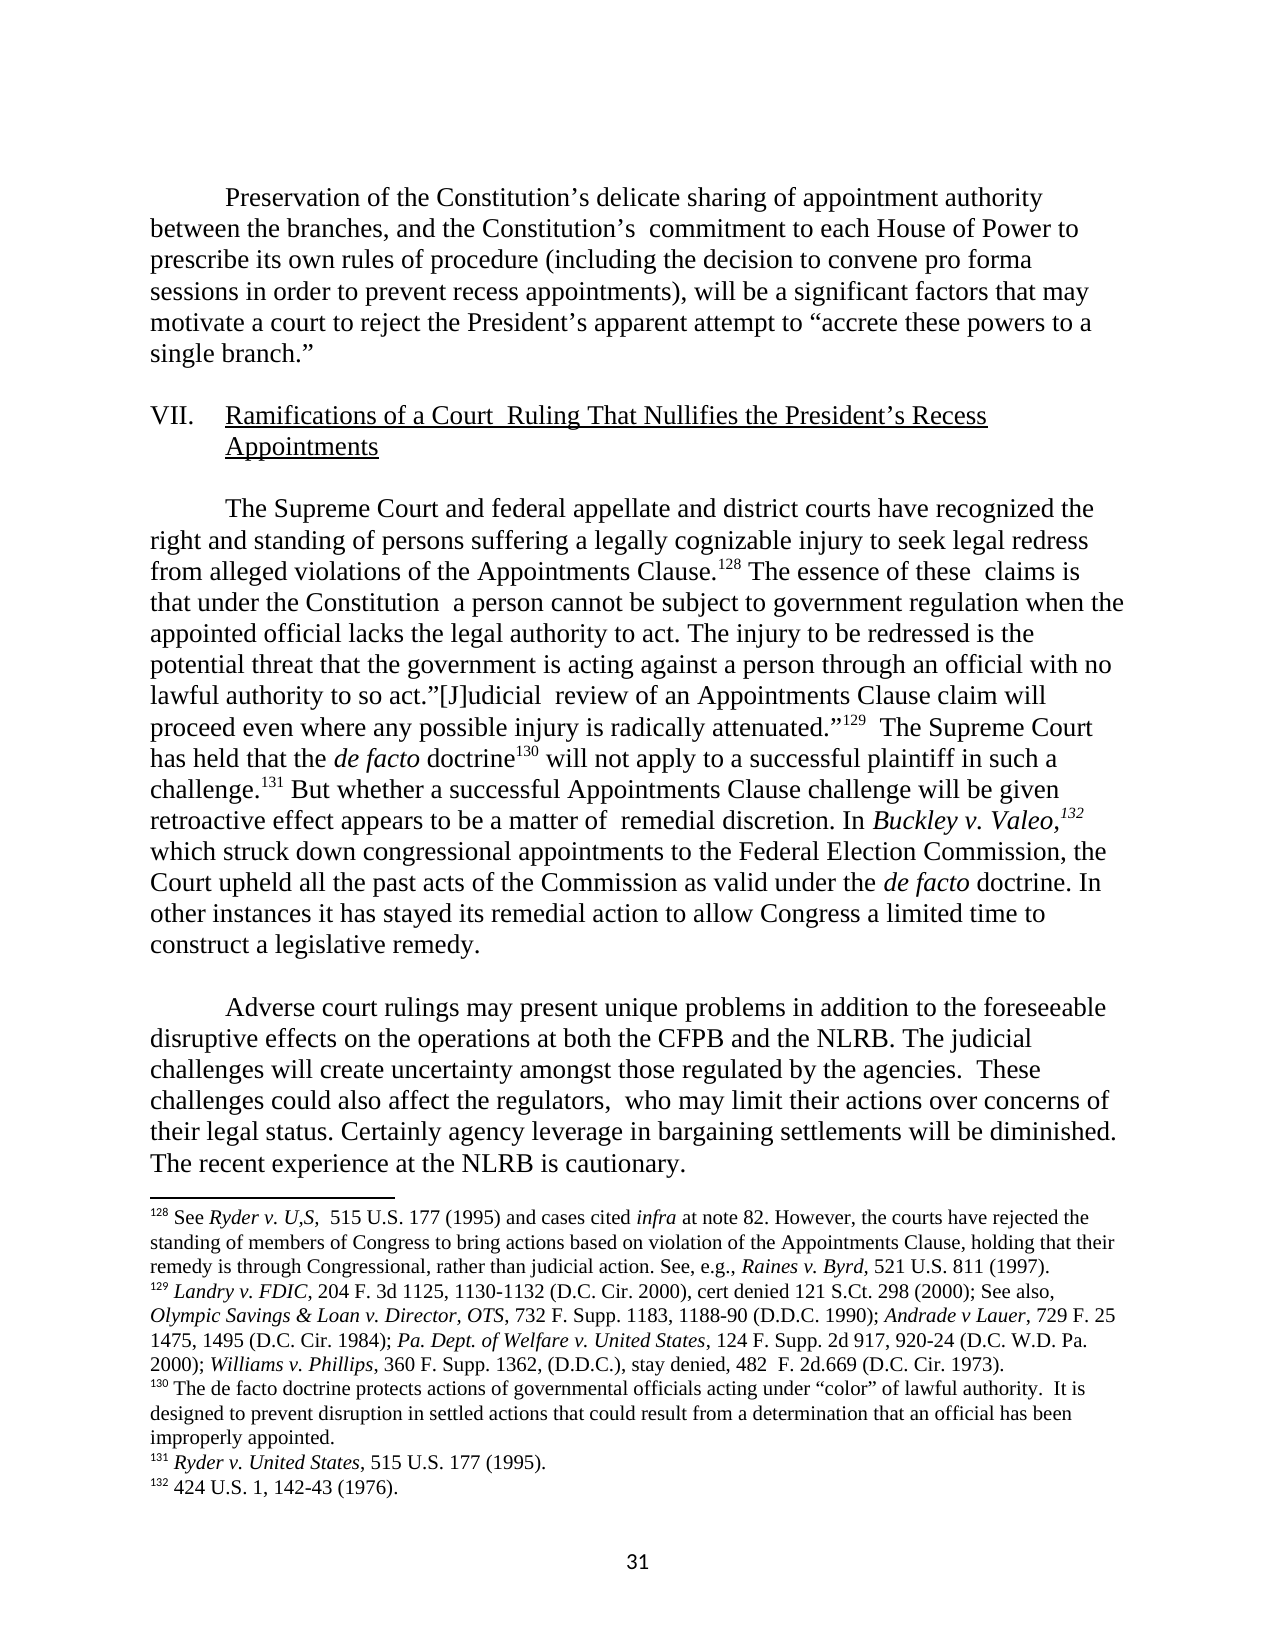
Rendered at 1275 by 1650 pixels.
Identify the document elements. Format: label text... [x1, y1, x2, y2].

text The Supreme Court and federal appellate and district courts have recognized the right and standing of persons suffering a legally cognizable injury to seek legal redress from alleged violations of the Appointments Clause. The essence of these claims is that under the Constitution a person cannot be subject to government regulation when the appointed official lacks the legal authority to act. The injury to be redressed is the potential threat that the government is acting against a person through an official with no lawful authority to so act.”[J]udicial review of an Appointments Clause claim will proceed even where any possible injury is radically attenuated.” The Supreme Court has held that the de facto doctrine will not apply to a successful plaintiff in such a challenge. But whether a successful Appointments Clause challenge will be given retroactive effect appears to be a matter of remedial discretion. In Buckley v. Valeo, which struck down congressional appointments to the Federal Election Commission, the Court upheld all the past acts of the Commission as valid under the de facto doctrine. In other instances it has stayed its remedial action to allow Congress a limited time to construct a legislative remedy. [150, 493, 1125, 960]
text Preservation of the Constitution’s delicate sharing of appointment authority between the branches, and the Constitution’s commitment to each House of Power to prescribe its own rules of procedure (including the decision to convene pro forma sessions in order to prevent recess appointments), will be a significant factors that may motivate a court to reject the President’s apparent attempt to “accrete these powers to a single branch.” [150, 181, 1125, 368]
text VII. Ramifications of a Court Ruling That Nullifies the President’s Recess Appointments [150, 399, 1125, 461]
text Adverse court rulings may present unique problems in addition to the foreseeable disruptive effects on the operations at both the CFPB and the NLRB. The judicial challenges will create uncertainty amongst those regulated by the agencies. These challenges could also affect the regulators, who may limit their actions over concerns of their legal status. Certainly agency leverage in bargaining settlements will be diminished. The recent experience at the NLRB is cautionary. [150, 991, 1125, 1178]
